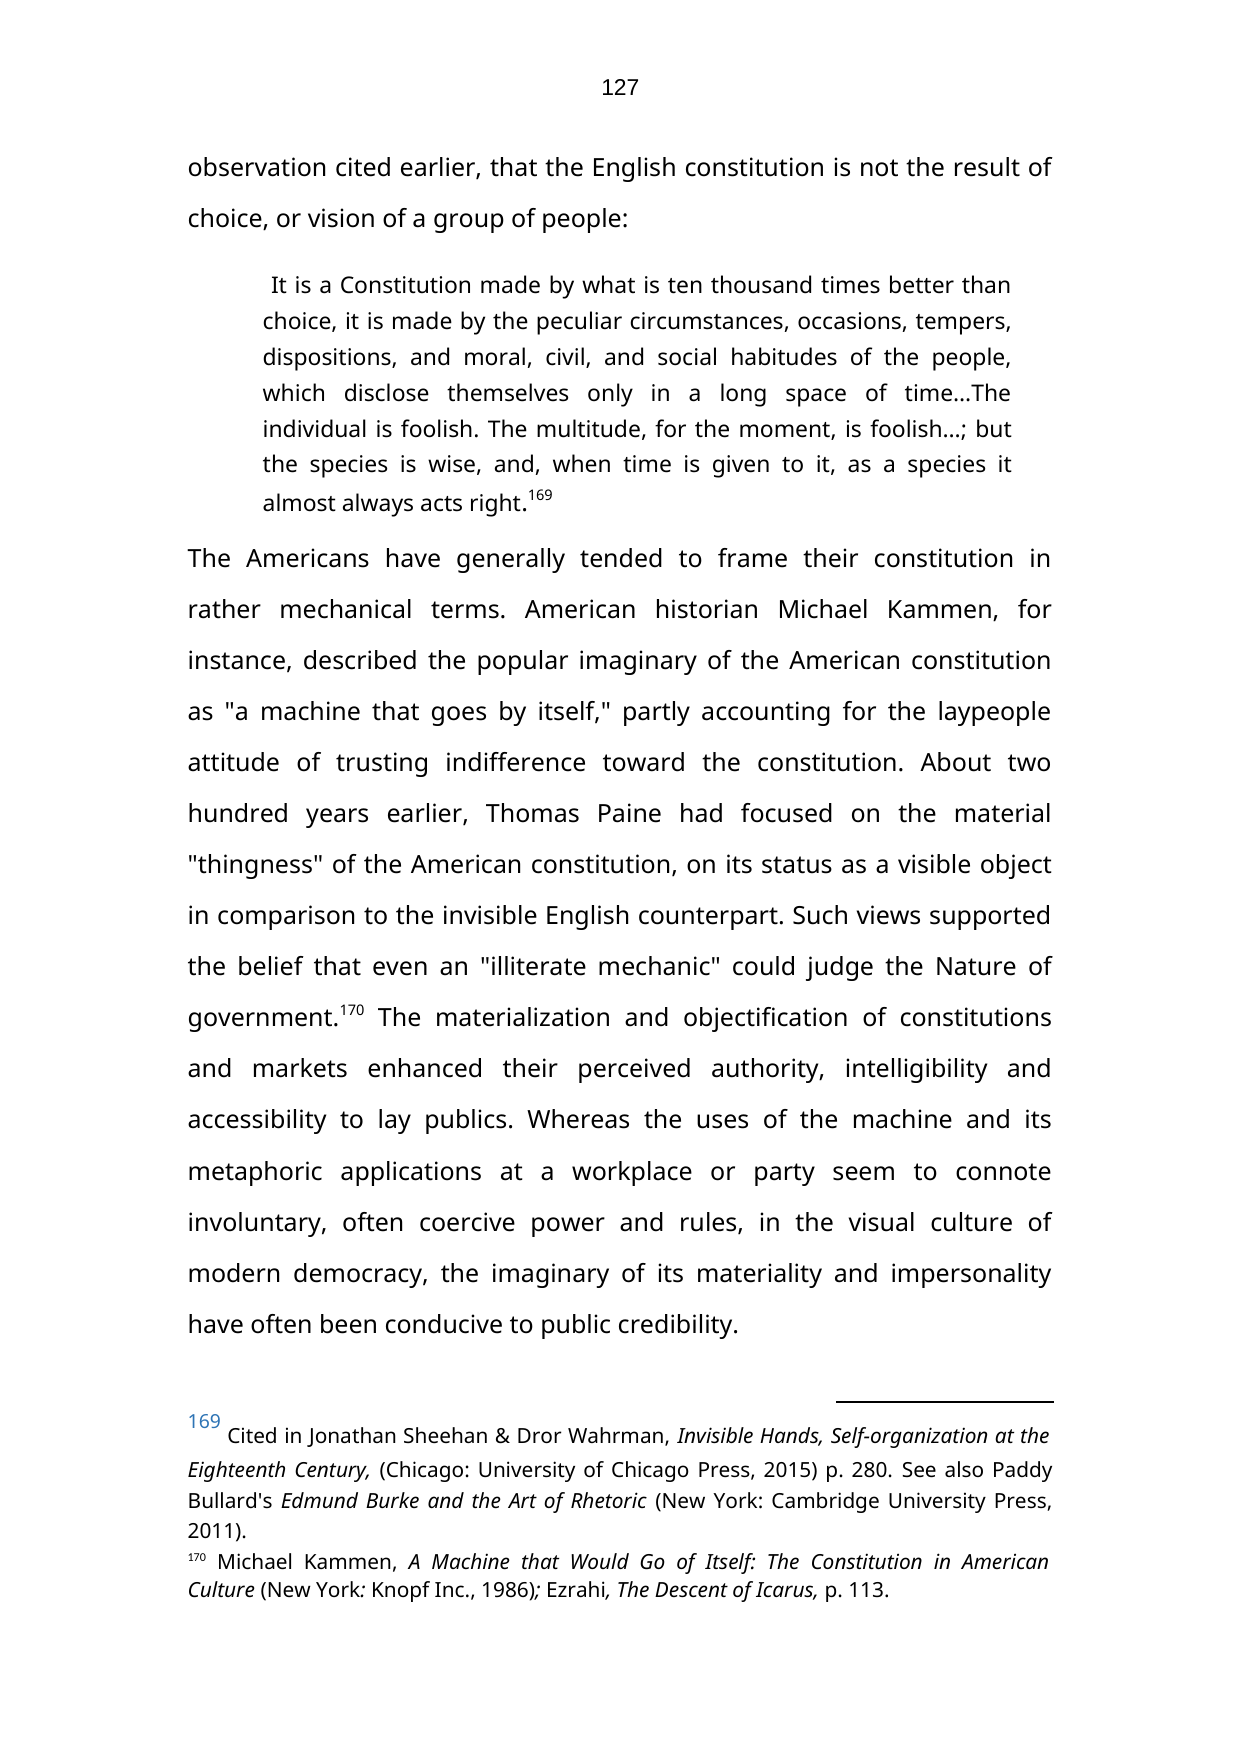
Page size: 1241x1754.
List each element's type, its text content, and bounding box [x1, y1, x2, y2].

text The Americans have generally tended to frame their constitution in rather mechanical terms. American historian Michael Kammen, for instance, described the popular imaginary of the American constitution as "a machine that goes by itself," partly accounting for the laypeople attitude of trusting indifference toward the constitution. About two hundred years earlier, Thomas Paine had focused on the material "thingness" of the American constitution, on its status as a visible object in comparison to the invisible English counterpart. Such views supported the belief that even an "illiterate mechanic" could judge the Nature of government. The materialization and objectification of constitutions and markets enhanced their perceived authority, intelligibility and accessibility to lay publics. Whereas the uses of the machine and its metaphoric applications at a workplace or party seem to connote involuntary, often coercive power and rules, in the visual culture of modern democracy, the imaginary of its materiality and impersonality have often been conducive to public credibility. [187, 541, 1053, 1340]
text It is a Constitution made by what is ten thousand times better than choice, it is made by the peculiar circumstances, occasions, tempers, dispositions, and moral, civil, and social habitudes of the people, which disclose themselves only in a long space of time…The individual is foolish. The multitude, for the moment, is foolish…; but the species is wise, and, when time is given to it, as a species it almost always acts right. [262, 269, 1012, 519]
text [187, 150, 1053, 235]
